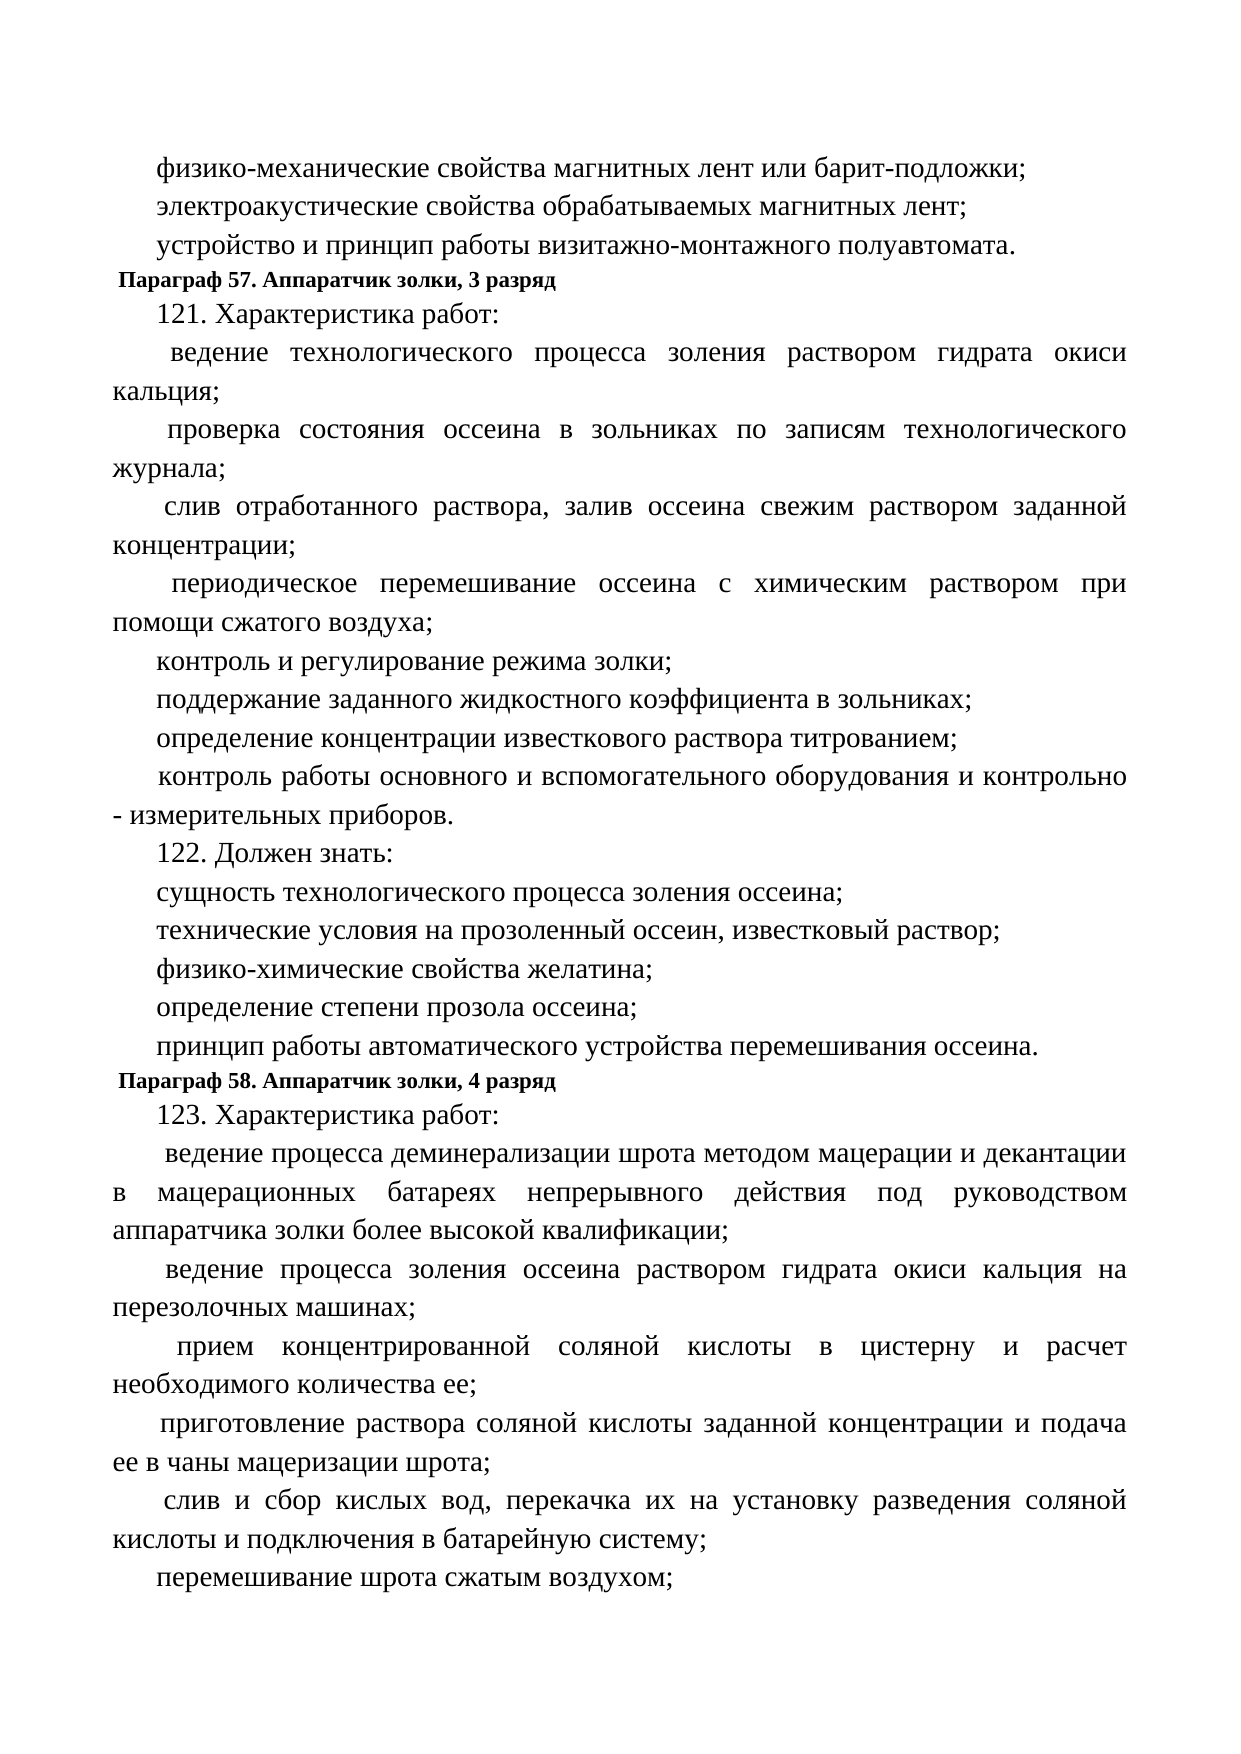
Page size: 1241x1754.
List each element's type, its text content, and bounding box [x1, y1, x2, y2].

text электроакустические свойства обрабатываемых магнитных лент; [112, 188, 1128, 222]
text устройство и принцип работы визитажно-монтажного полуавтомата. [112, 227, 1128, 261]
text ведение процесса деминерализации шрота методом мацерации и декантации в мацерационных батареях непрерывного действия под руководством аппаратчика золки более высокой квалификации; [112, 1135, 1128, 1246]
text 123. Характеристика работ: [112, 1097, 1128, 1130]
text 121. Характеристика работ: [112, 296, 1128, 329]
text технические условия на прозоленный оссеин, известковый раствор; [112, 912, 1128, 946]
text поддержание заданного жидкостного коэффициента в зольниках; [112, 681, 1128, 715]
text определение концентрации известкового раствора титрованием; [112, 720, 1128, 753]
text принцип работы автоматического устройства перемешивания оссеина. [112, 1028, 1128, 1062]
text ведение процесса золения оссеина раствором гидрата окиси кальция на перезолочных машинах; [112, 1251, 1128, 1323]
text слив отработанного раствора, залив оссеина свежим раствором заданной концентрации; [112, 488, 1128, 561]
text сущность технологического процесса золения оссеина; [112, 874, 1128, 907]
text контроль и регулирование режима золки; [112, 643, 1128, 676]
text Параграф 57. Аппаратчик золки, 3 разряд [112, 266, 1128, 292]
text 122. Должен знать: [112, 835, 1128, 869]
text ведение технологического процесса золения раствором гидрата окиси кальция; [112, 334, 1128, 406]
text определение степени прозола оссеина; [112, 989, 1128, 1023]
text физико-химические свойства желатина; [112, 951, 1128, 984]
text физико-механические свойства магнитных лент или барит-подложки; [112, 150, 1128, 183]
text проверка состояния оссеина в зольниках по записям технологического журнала; [112, 411, 1128, 483]
text периодическое перемешивание оссеина с химическим раствором при помощи сжатого воздуха; [112, 566, 1128, 638]
text слив и сбор кислых вод, перекачка их на установку разведения соляной кислоты и подключения в батарейную систему; [112, 1482, 1128, 1554]
text Параграф 58. Аппаратчик золки, 4 разряд [112, 1067, 1128, 1093]
text перемешивание шрота сжатым воздухом; [112, 1559, 1128, 1593]
text приготовление раствора соляной кислоты заданной концентрации и подача ее в чаны мацеризации шрота; [112, 1405, 1128, 1477]
text прием концентрированной соляной кислоты в цистерну и paсчет необходимого количества ее; [112, 1328, 1128, 1400]
text контроль работы основного и вспомогательного оборудования и контрольно - измерительных приборов. [112, 758, 1128, 830]
